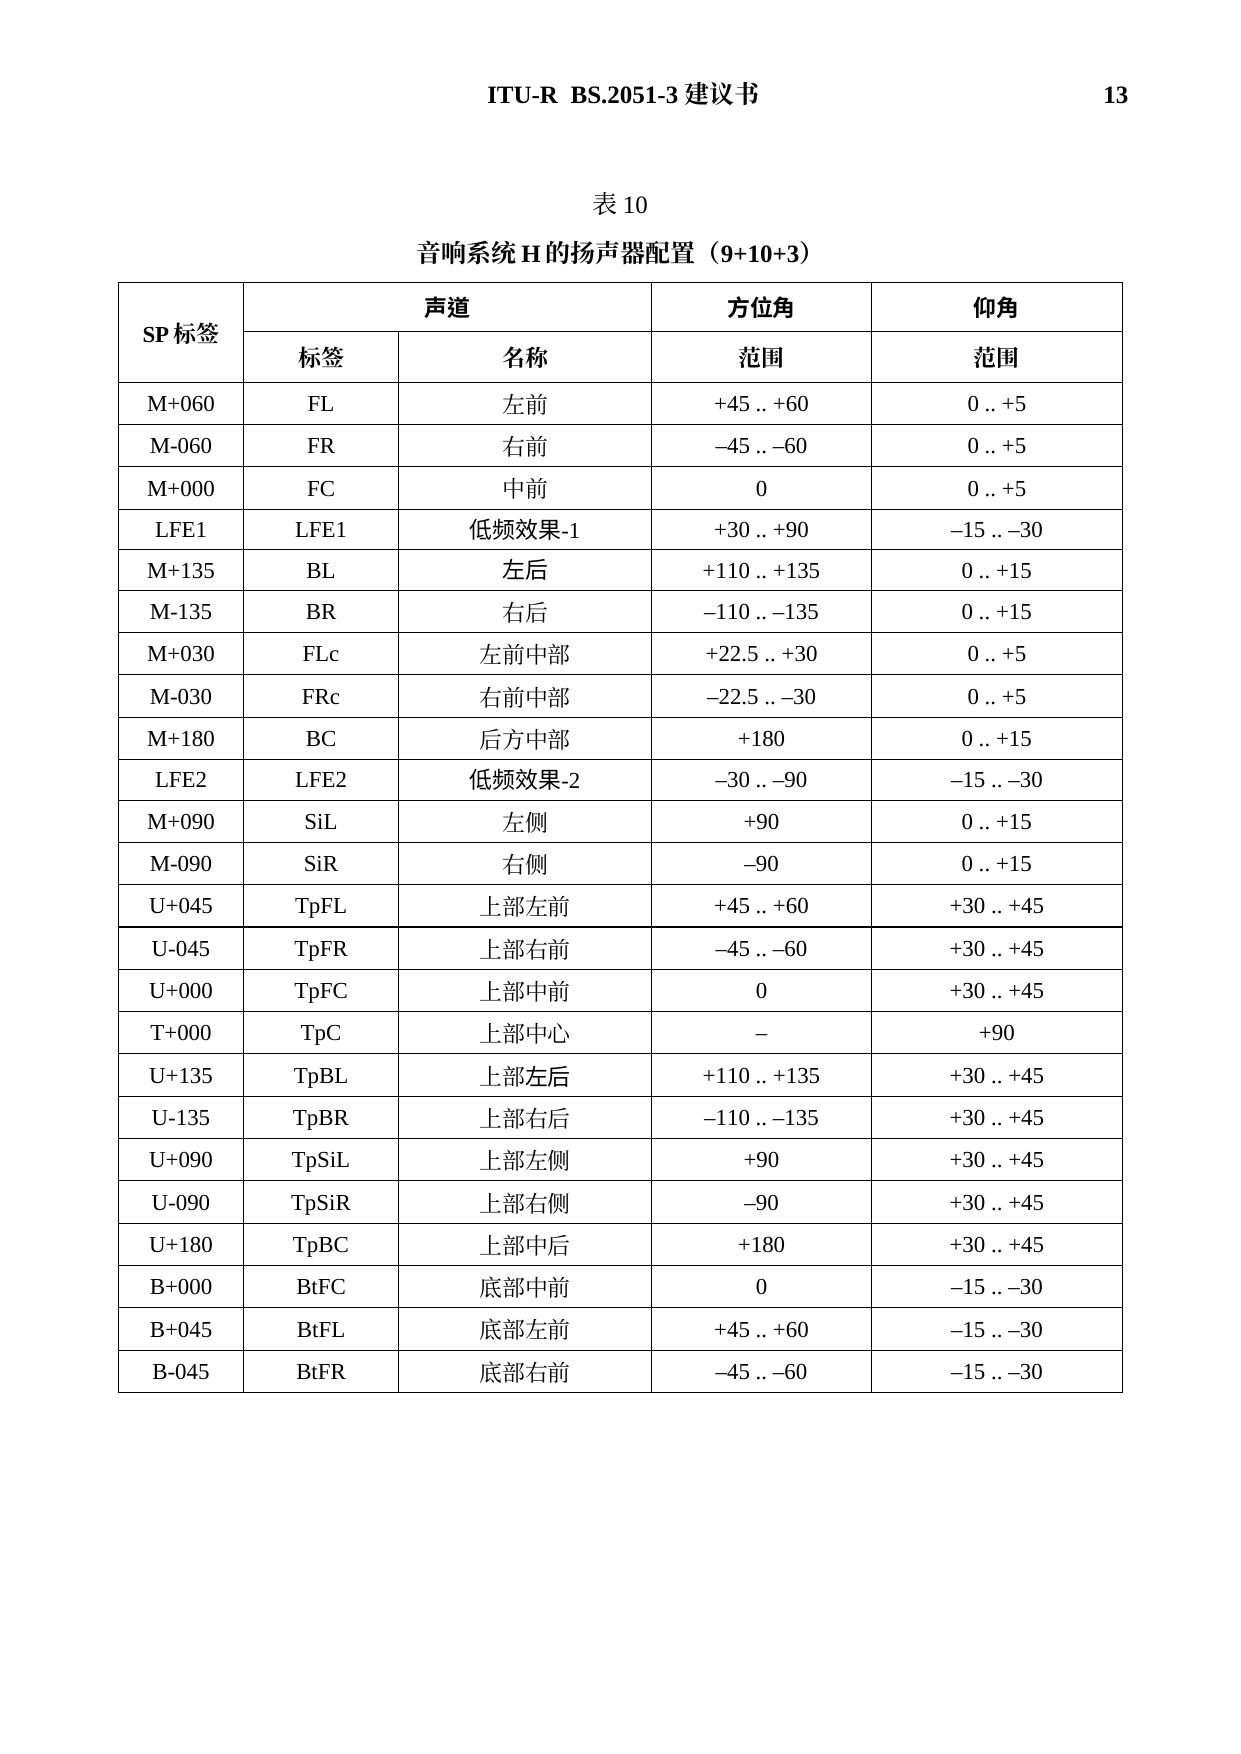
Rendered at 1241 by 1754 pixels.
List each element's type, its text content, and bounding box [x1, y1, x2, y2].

table_cell 上部左前 [399, 885, 651, 926]
table_cell B-045 [119, 1351, 243, 1392]
table_cell –15 .. –30 [872, 510, 1122, 549]
table_cell 0 [652, 1266, 871, 1307]
table_cell TpBR [244, 1097, 398, 1138]
table_cell +180 [652, 1224, 871, 1265]
table_cell 标签 [244, 332, 398, 382]
table_cell 上部中心 [399, 1012, 651, 1053]
table_cell TpFL [244, 885, 398, 926]
table_cell 左后 [399, 550, 651, 590]
table_cell U+135 [119, 1054, 243, 1096]
table_cell T+000 [119, 1012, 243, 1053]
table_cell U-090 [119, 1181, 243, 1223]
table_cell +90 [872, 1012, 1122, 1053]
table_cell B+000 [119, 1266, 243, 1307]
table_cell M-030 [119, 675, 243, 717]
table_cell +110 .. +135 [652, 1054, 871, 1096]
table_cell +30 .. +45 [872, 1097, 1122, 1138]
table_cell TpFR [244, 928, 398, 969]
table_cell 0 [652, 467, 871, 508]
table_header 方位角 [652, 283, 871, 331]
table_cell TpFC [244, 970, 398, 1011]
table_cell –45 .. –60 [652, 1351, 871, 1392]
table_cell 上部中前 [399, 970, 651, 1011]
table_cell 上部左后 [399, 1054, 651, 1096]
table_cell 名称 [399, 332, 651, 382]
table_cell TpC [244, 1012, 398, 1053]
table_cell –15 .. –30 [872, 1266, 1122, 1307]
table_cell 左前中部 [399, 633, 651, 674]
table_cell 左侧 [399, 801, 651, 842]
table_cell – [652, 1012, 871, 1053]
table_cell –110 .. –135 [652, 1097, 871, 1138]
table_header 仰角 [872, 283, 1122, 331]
table_cell M+135 [119, 550, 243, 590]
table_cell –45 .. –60 [652, 425, 871, 466]
table_cell –30 .. –90 [652, 760, 871, 799]
table_cell U+045 [119, 885, 243, 926]
table_cell 上部左侧 [399, 1139, 651, 1180]
table_cell BtFR [244, 1351, 398, 1392]
table_cell –45 .. –60 [652, 928, 871, 969]
table_cell 0 .. +5 [872, 675, 1122, 717]
table_cell M-090 [119, 843, 243, 884]
table_cell –22.5 .. –30 [652, 675, 871, 717]
table_cell B+045 [119, 1308, 243, 1349]
table_cell 中前 [399, 467, 651, 508]
text 表10 [118, 185, 1122, 221]
table_cell FRc [244, 675, 398, 717]
table_cell 范围 [872, 332, 1122, 382]
table_cell +90 [652, 801, 871, 842]
table_cell –15 .. –30 [872, 1308, 1122, 1349]
table_cell M-135 [119, 591, 243, 632]
table_cell LFE1 [119, 510, 243, 549]
table_cell BtFL [244, 1308, 398, 1349]
table_cell U-135 [119, 1097, 243, 1138]
table_cell 0 .. +15 [872, 591, 1122, 632]
table_cell U-045 [119, 928, 243, 969]
table_cell LFE2 [119, 760, 243, 799]
table_cell 0 .. +5 [872, 467, 1122, 508]
table_cell SiL [244, 801, 398, 842]
table_cell BL [244, 550, 398, 590]
table_cell 范围 [652, 332, 871, 382]
table_cell +30 .. +45 [872, 1224, 1122, 1265]
title 音响系统H的扬声器配置（9+10+3） [118, 234, 1122, 269]
table_cell M+030 [119, 633, 243, 674]
table_cell –15 .. –30 [872, 1351, 1122, 1392]
table_cell 左前 [399, 383, 651, 424]
table_cell 0 .. +5 [872, 425, 1122, 466]
table_cell M+000 [119, 467, 243, 508]
table_cell 底部右前 [399, 1351, 651, 1392]
table_cell BC [244, 718, 398, 759]
table_cell 0 [652, 970, 871, 1011]
table_cell 上部右侧 [399, 1181, 651, 1223]
table_cell +30 .. +45 [872, 1054, 1122, 1096]
table_cell 上部右后 [399, 1097, 651, 1138]
table_cell +110 .. +135 [652, 550, 871, 590]
table_cell 底部中前 [399, 1266, 651, 1307]
table_cell +30 .. +45 [872, 1181, 1122, 1223]
table_cell 上部右前 [399, 928, 651, 969]
table_cell –90 [652, 843, 871, 884]
table_cell BR [244, 591, 398, 632]
table_cell +30 .. +45 [872, 970, 1122, 1011]
table_cell LFE1 [244, 510, 398, 549]
table_header 声道 [244, 283, 651, 331]
table_cell 底部左前 [399, 1308, 651, 1349]
table_cell FL [244, 383, 398, 424]
table_cell M+180 [119, 718, 243, 759]
table_cell M-060 [119, 425, 243, 466]
table_cell +30 .. +45 [872, 1139, 1122, 1180]
table_cell –15 .. –30 [872, 760, 1122, 799]
table_cell 低频效果-2 [399, 760, 651, 799]
table_cell +45 .. +60 [652, 1308, 871, 1349]
table_cell 后方中部 [399, 718, 651, 759]
table_cell 0 .. +15 [872, 843, 1122, 884]
table_cell +30 .. +45 [872, 885, 1122, 926]
table_cell LFE2 [244, 760, 398, 799]
table_cell U+000 [119, 970, 243, 1011]
table_cell 上部中后 [399, 1224, 651, 1265]
table_cell 0 .. +5 [872, 383, 1122, 424]
table_cell 右前中部 [399, 675, 651, 717]
table_cell SiR [244, 843, 398, 884]
table_cell +45 .. +60 [652, 383, 871, 424]
table_cell 0 .. +15 [872, 718, 1122, 759]
table_cell TpBC [244, 1224, 398, 1265]
table_cell TpBL [244, 1054, 398, 1096]
table_cell +90 [652, 1139, 871, 1180]
table_cell FLc [244, 633, 398, 674]
table_cell TpSiL [244, 1139, 398, 1180]
table_cell U+090 [119, 1139, 243, 1180]
table_cell 低频效果-1 [399, 510, 651, 549]
table_cell –110 .. –135 [652, 591, 871, 632]
table_cell 0 .. +5 [872, 633, 1122, 674]
table_cell 右后 [399, 591, 651, 632]
table_cell +180 [652, 718, 871, 759]
table_header SP标签 [119, 283, 243, 382]
table_cell BtFC [244, 1266, 398, 1307]
table_cell FR [244, 425, 398, 466]
table_cell FC [244, 467, 398, 508]
table_cell U+180 [119, 1224, 243, 1265]
table_cell M+060 [119, 383, 243, 424]
table_cell 0 .. +15 [872, 801, 1122, 842]
table_cell +30 .. +45 [872, 928, 1122, 969]
table_cell 右前 [399, 425, 651, 466]
table_cell +45 .. +60 [652, 885, 871, 926]
table_cell TpSiR [244, 1181, 398, 1223]
table_cell 右侧 [399, 843, 651, 884]
table_cell –90 [652, 1181, 871, 1223]
table_cell 0 .. +15 [872, 550, 1122, 590]
table_cell +30 .. +90 [652, 510, 871, 549]
table_cell +22.5 .. +30 [652, 633, 871, 674]
table_cell M+090 [119, 801, 243, 842]
